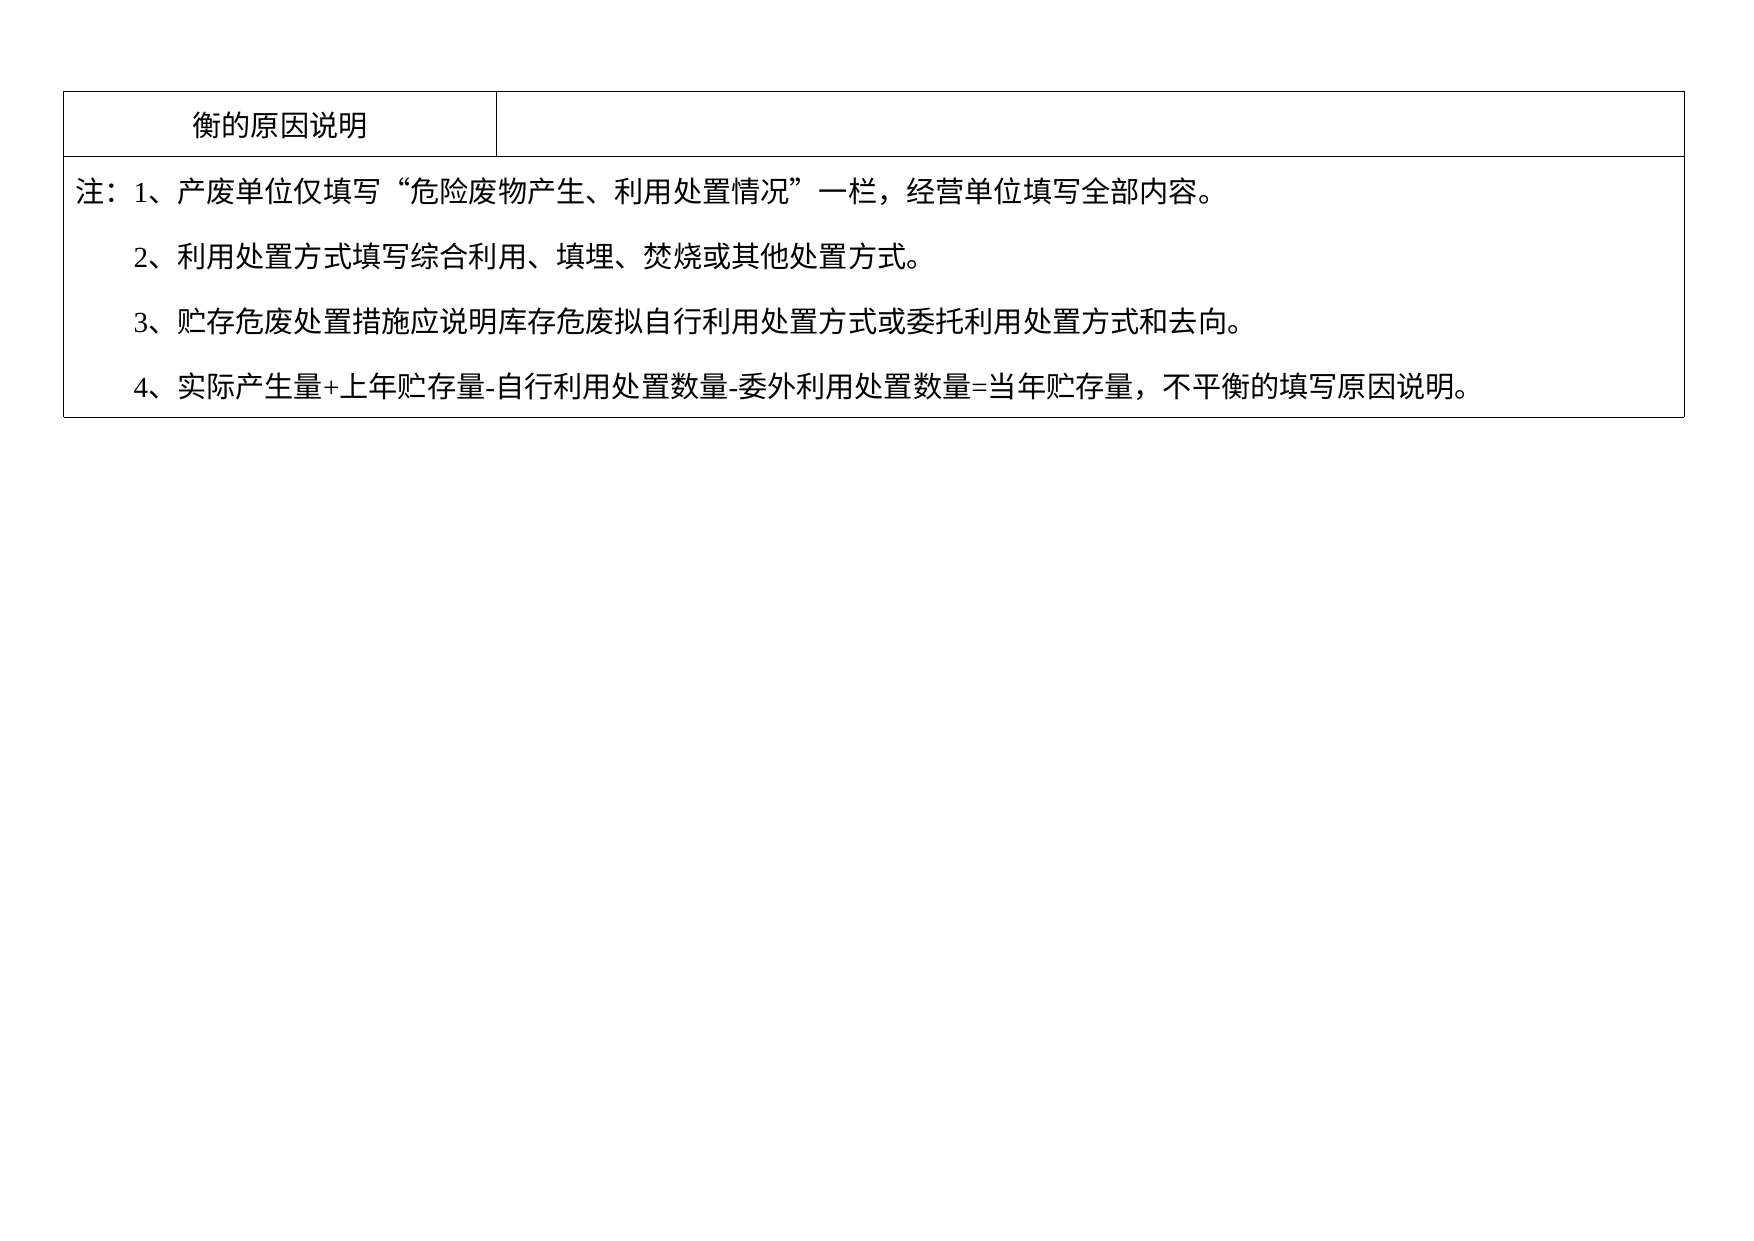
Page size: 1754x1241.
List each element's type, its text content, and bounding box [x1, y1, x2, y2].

table_cell / [497, 92, 1684, 156]
table_cell 注：1、产废单位仅填写“危险废物产生、利用处置情况”一栏，经营单位填写全部内容。 2、利用处置方式填写综合利用、填埋、焚烧或其他处置方式。 3、贮存危废处置措施应说明库存危废拟自行利用处置方式或委托利用处置方式和去向。 4、实际产生量+上年贮存量-自行利用处置数量-委外利用处置数量=当年贮存量，不平衡的填写原因说明。 [64, 157, 1684, 417]
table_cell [64, 92, 496, 156]
